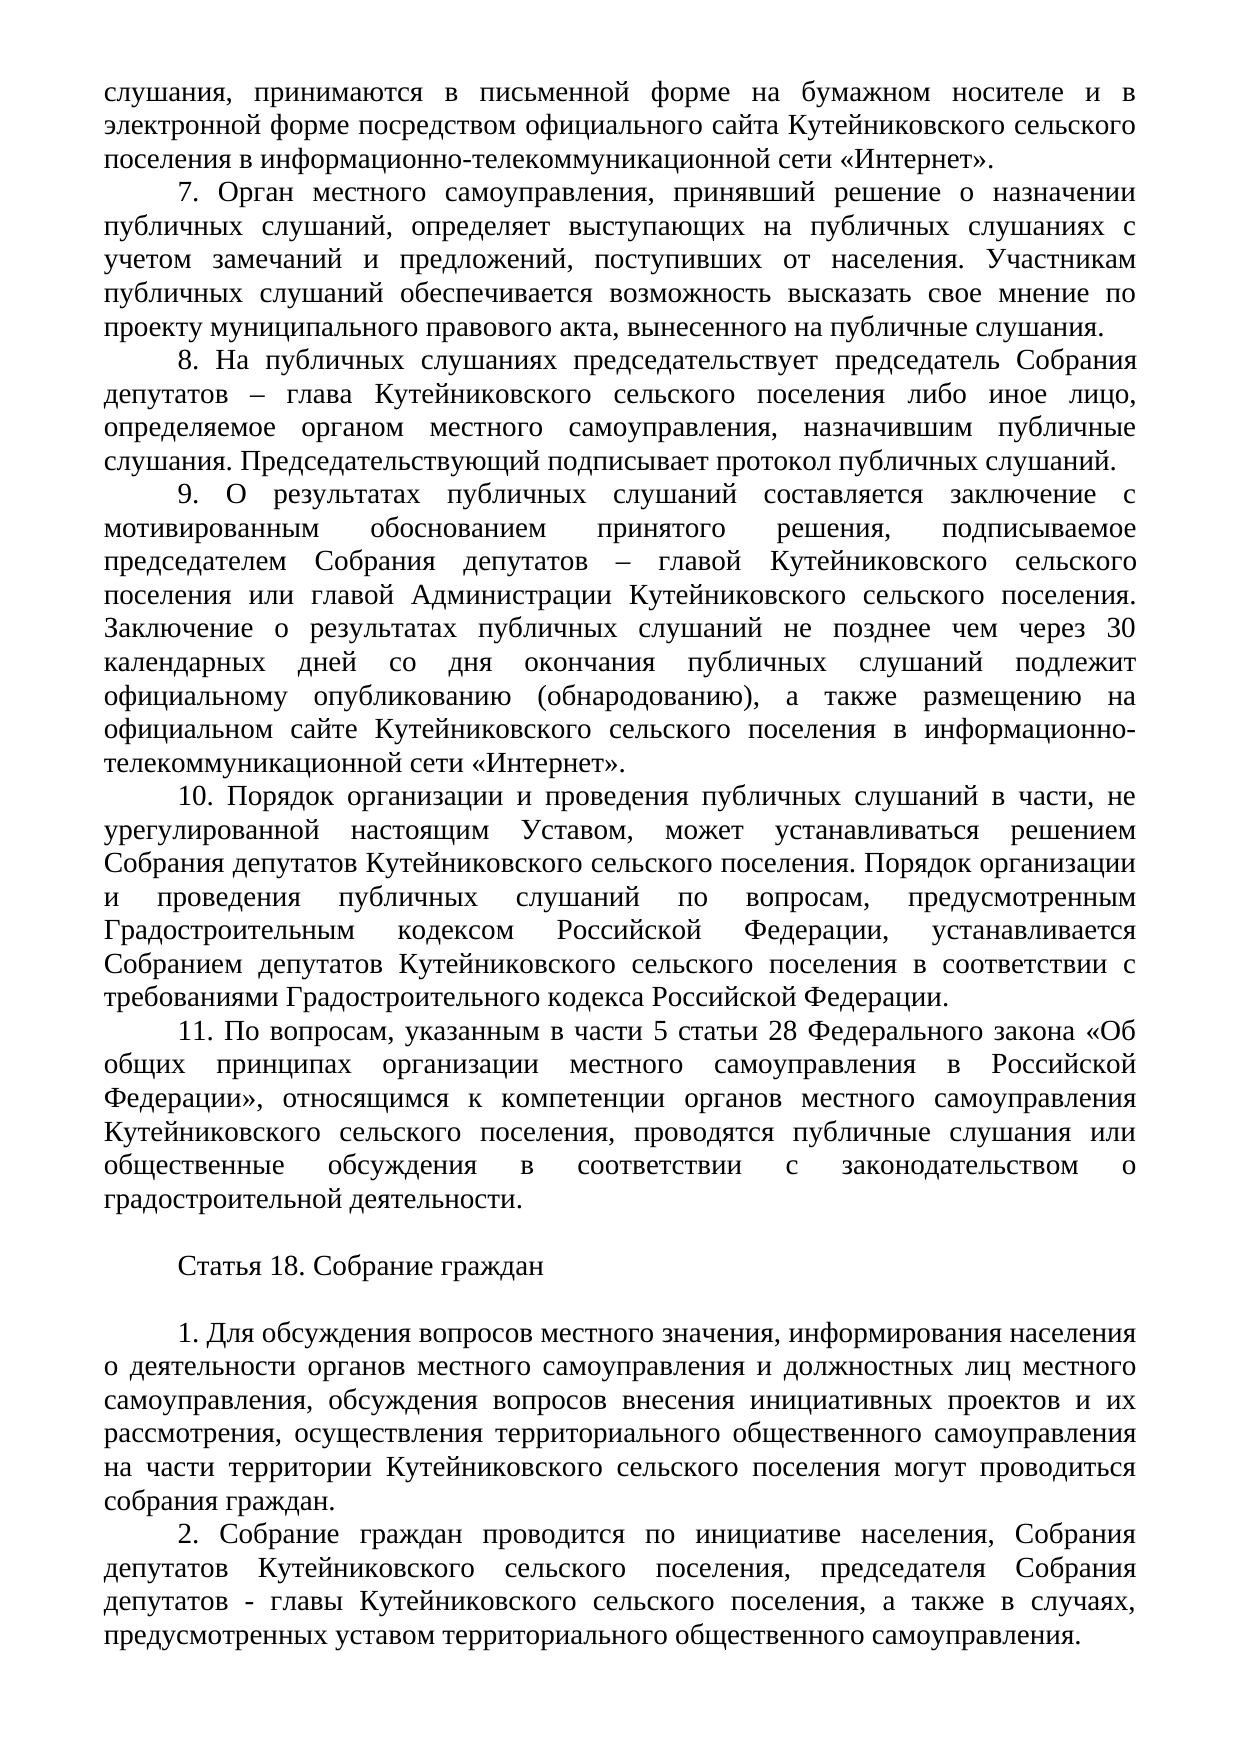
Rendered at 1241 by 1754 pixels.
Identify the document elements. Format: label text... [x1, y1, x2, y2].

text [103, 74, 1137, 174]
text 2. Собрание граждан проводится по инициативе населения, Собрания депутатов Кутейниковского сельского поселения, председателя Собрания депутатов - главы Кутейниковского сельского поселения, а также в случаях, предусмотренных уставом территориального общественного самоуправления. [103, 1516, 1137, 1650]
text 9. О результатах публичных слушаний составляется заключение с мотивированным обоснованием принятого решения, подписываемое председателем Собрания депутатов – главой Кутейниковского сельского поселения или главой Администрации Кутейниковского сельского поселения. Заключение о результатах публичных слушаний не позднее чем через 30 календарных дней со дня окончания публичных слушаний подлежит официальному опубликованию (обнародованию), а также размещению на официальном сайте Кутейниковского сельского поселения в информационно-телекоммуникационной сети «Интернет». [103, 476, 1137, 778]
text 10. Порядок организации и проведения публичных слушаний в части, не урегулированной настоящим Уставом, может устанавливаться решением Собрания депутатов Кутейниковского сельского поселения. Порядок организации и проведения публичных слушаний по вопросам, предусмотренным Градостроительным кодексом Российской Федерации, устанавливается Собранием депутатов Кутейниковского сельского поселения в соответствии с требованиями Градостроительного кодекса Российской Федерации. [103, 778, 1137, 1013]
text 11. По вопросам, указанным в части 5 статьи 28 Федерального закона «Об общих принципах организации местного самоуправления в Российской Федерации», относящимся к компетенции органов местного самоуправления Кутейниковского сельского поселения, проводятся публичные слушания или общественные обсуждения в соответствии с законодательством о градостроительной деятельности. [103, 1013, 1137, 1214]
text Статья 18. Собрание граждан [103, 1248, 1137, 1281]
text 8. На публичных слушаниях председательствует председатель Собрания депутатов – глава Кутейниковского сельского поселения либо иное лицо, определяемое органом местного самоуправления, назначившим публичные слушания. Председательствующий подписывает протокол публичных слушаний. [103, 342, 1137, 476]
text 1. Для обсуждения вопросов местного значения, информирования населения о деятельности органов местного самоуправления и должностных лиц местного самоуправления, обсуждения вопросов внесения инициативных проектов и их рассмотрения, осуществления территориального общественного самоуправления на части территории Кутейниковского сельского поселения могут проводиться собрания граждан. [103, 1315, 1137, 1516]
text 7. Орган местного самоуправления, принявший решение о назначении публичных слушаний, определяет выступающих на публичных слушаниях с учетом замечаний и предложений, поступивших от населения. Участникам публичных слушаний обеспечивается возможность высказать свое мнение по проекту муниципального правового акта, вынесенного на публичные слушания. [103, 174, 1137, 342]
